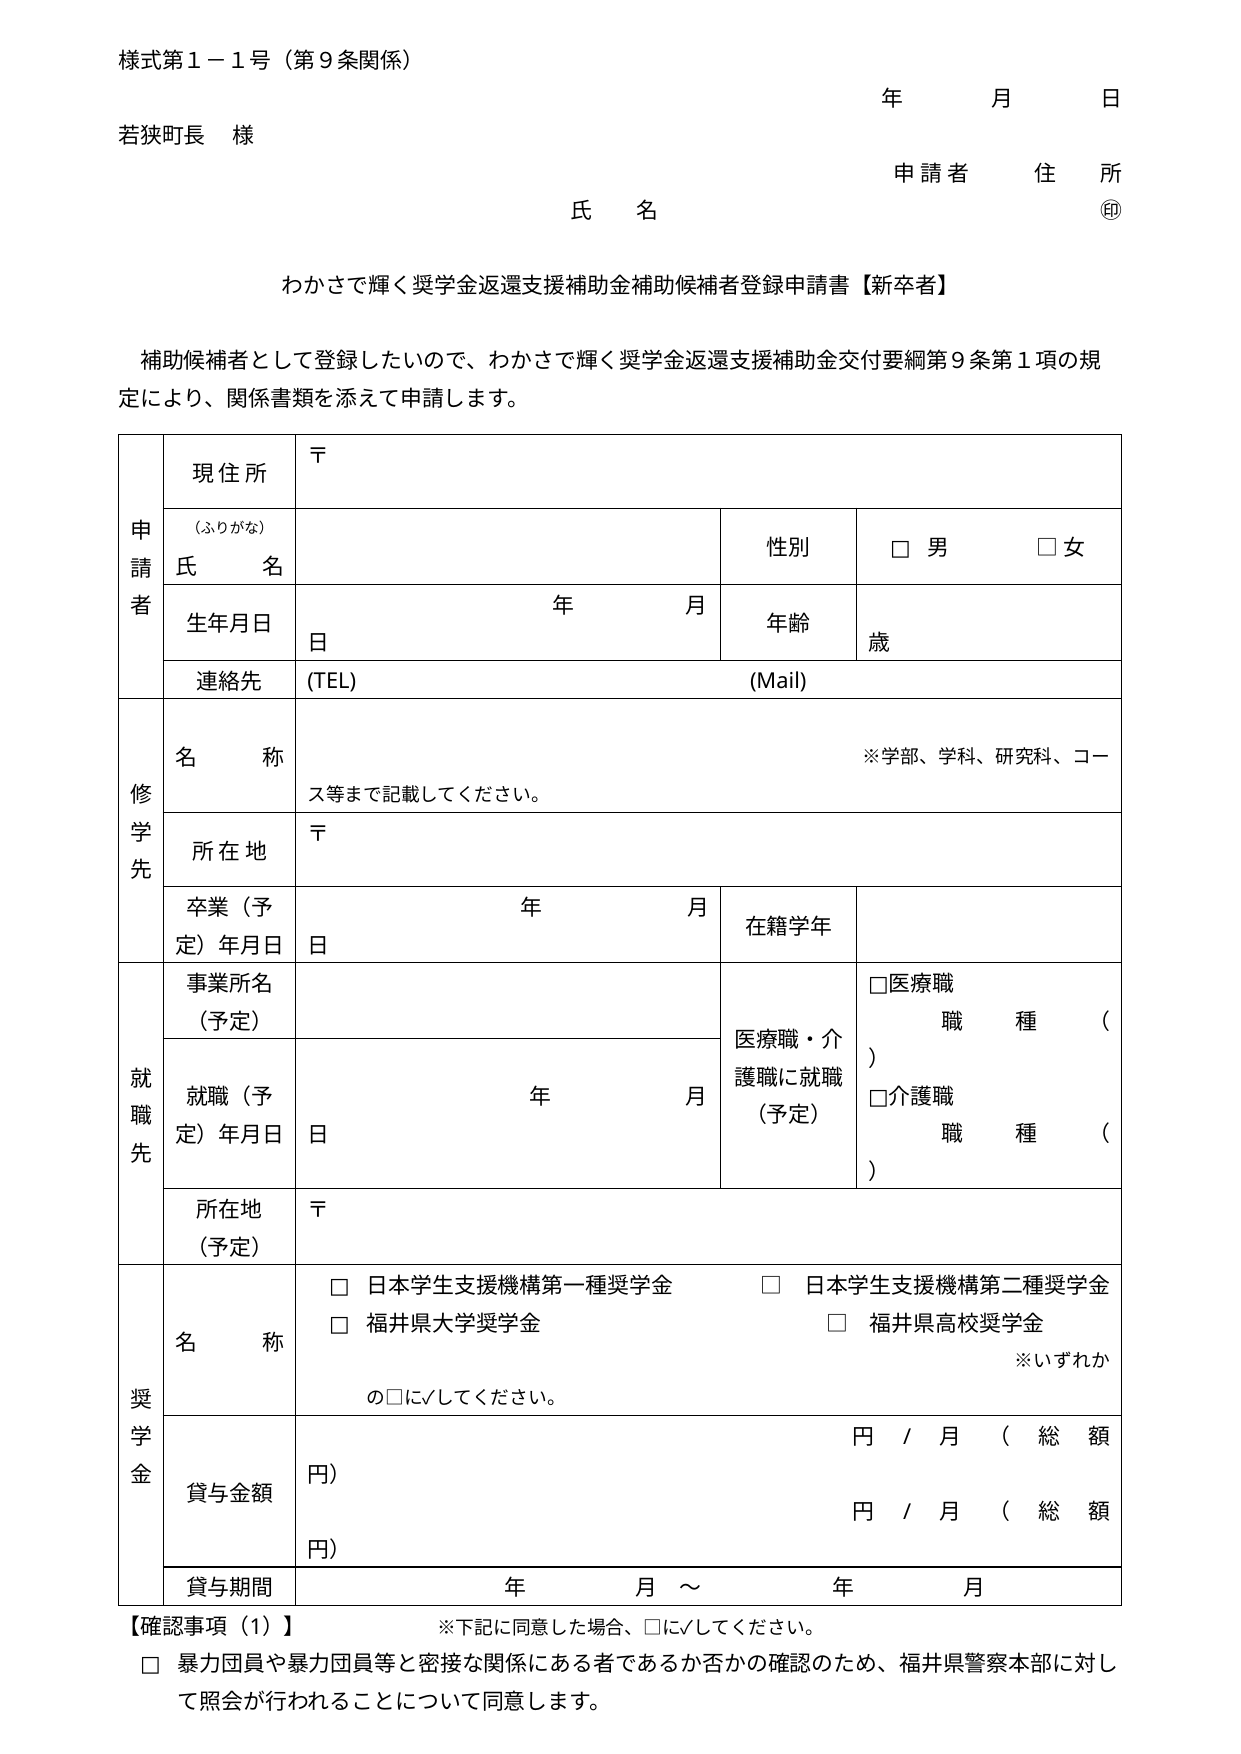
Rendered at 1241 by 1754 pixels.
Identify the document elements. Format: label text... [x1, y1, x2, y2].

table_cell 年 月 日 [296, 585, 720, 660]
text 年 月 日 [118, 78, 1122, 116]
text わかさで輝く奨学金返還支援補助金補助候補者登録申請書【新卒者】 [118, 266, 1122, 303]
table_cell [857, 887, 1121, 962]
table_cell 歳 [857, 585, 1121, 660]
table_cell 円/月（総額 円） 円/月（総額 円） [296, 1416, 1121, 1566]
table_header 現 住 所 [164, 435, 295, 508]
table_cell 奨学金 [119, 1265, 163, 1605]
table_header 〒 [296, 435, 1121, 508]
table_cell 所在地 （予定） [164, 1189, 295, 1264]
table_cell 卒業（予定）年月日 [164, 887, 295, 962]
table_cell [296, 963, 720, 1038]
text 補助候補者として登録したいので、わかさで輝く奨学金返還支援補助金交付要綱第９条第１項の規定により、関係書類を添えて申請します。 [118, 341, 1122, 416]
table_cell 就職先 [119, 963, 163, 1264]
table_cell 年齢 [721, 585, 856, 660]
table_cell □医療職 職種（ ） □介護職 職種（ ） [857, 963, 1121, 1188]
table_cell （ふりがな） 氏 名 [164, 509, 295, 584]
table_cell ※学部、学科、研究科、コース等まで記載してください。 [296, 699, 1121, 812]
text 申 請 者 住 所 [118, 153, 1122, 191]
text 氏 名 ㊞ [118, 191, 1122, 228]
table_cell 修学先 [119, 699, 163, 962]
table_cell 事業所名 （予定） [164, 963, 295, 1038]
table_cell 〒 [296, 1189, 1121, 1264]
table_cell 〒 [296, 813, 1121, 886]
table_cell 生年月日 [164, 585, 295, 660]
table_cell 医療職・介護職に就職（予定） [721, 963, 856, 1188]
table_cell 年 月 日 [296, 887, 720, 962]
table_cell 日本学生支援機構第一種奨学金 □ 日本学生支援機構第二種奨学金 福井県大学奨学金 □ 福井県高校奨学金 ※いずれかの□に✓してください。 [296, 1265, 1121, 1415]
table_cell 名 称 [164, 1265, 295, 1415]
table_cell 所 在 地 [164, 813, 295, 886]
text 【確認事項（1）】 ※下記に同意した場合、□に✓してください。 [118, 1606, 1122, 1643]
table_cell 性別 [721, 509, 856, 584]
table_cell 名 称 [164, 699, 295, 812]
text 様式第１－１号（第９条関係） [118, 41, 1122, 78]
table_cell (TEL) (Mail) [296, 661, 1121, 698]
table_cell 年 月 ～ 年 月 [296, 1568, 1121, 1605]
table_cell 男 □ 女 [857, 509, 1121, 584]
table_cell 貸与金額 [164, 1416, 295, 1566]
table_cell 連絡先 [164, 661, 295, 698]
table_header 申請者 [119, 435, 163, 698]
table_cell 年 月 日 [296, 1039, 720, 1188]
list 暴力団員や暴力団員等と密接な関係にある者であるか否かの確認のため、福井県警察本部に対して照会が行われることについて同意します。 [140, 1643, 1122, 1718]
table_cell 在籍学年 [721, 887, 856, 962]
table_cell 就職（予定）年月日 [164, 1039, 295, 1188]
table_cell 貸与期間 [164, 1568, 295, 1605]
table_cell [296, 509, 720, 584]
text 若狭町長 様 [118, 116, 1122, 153]
